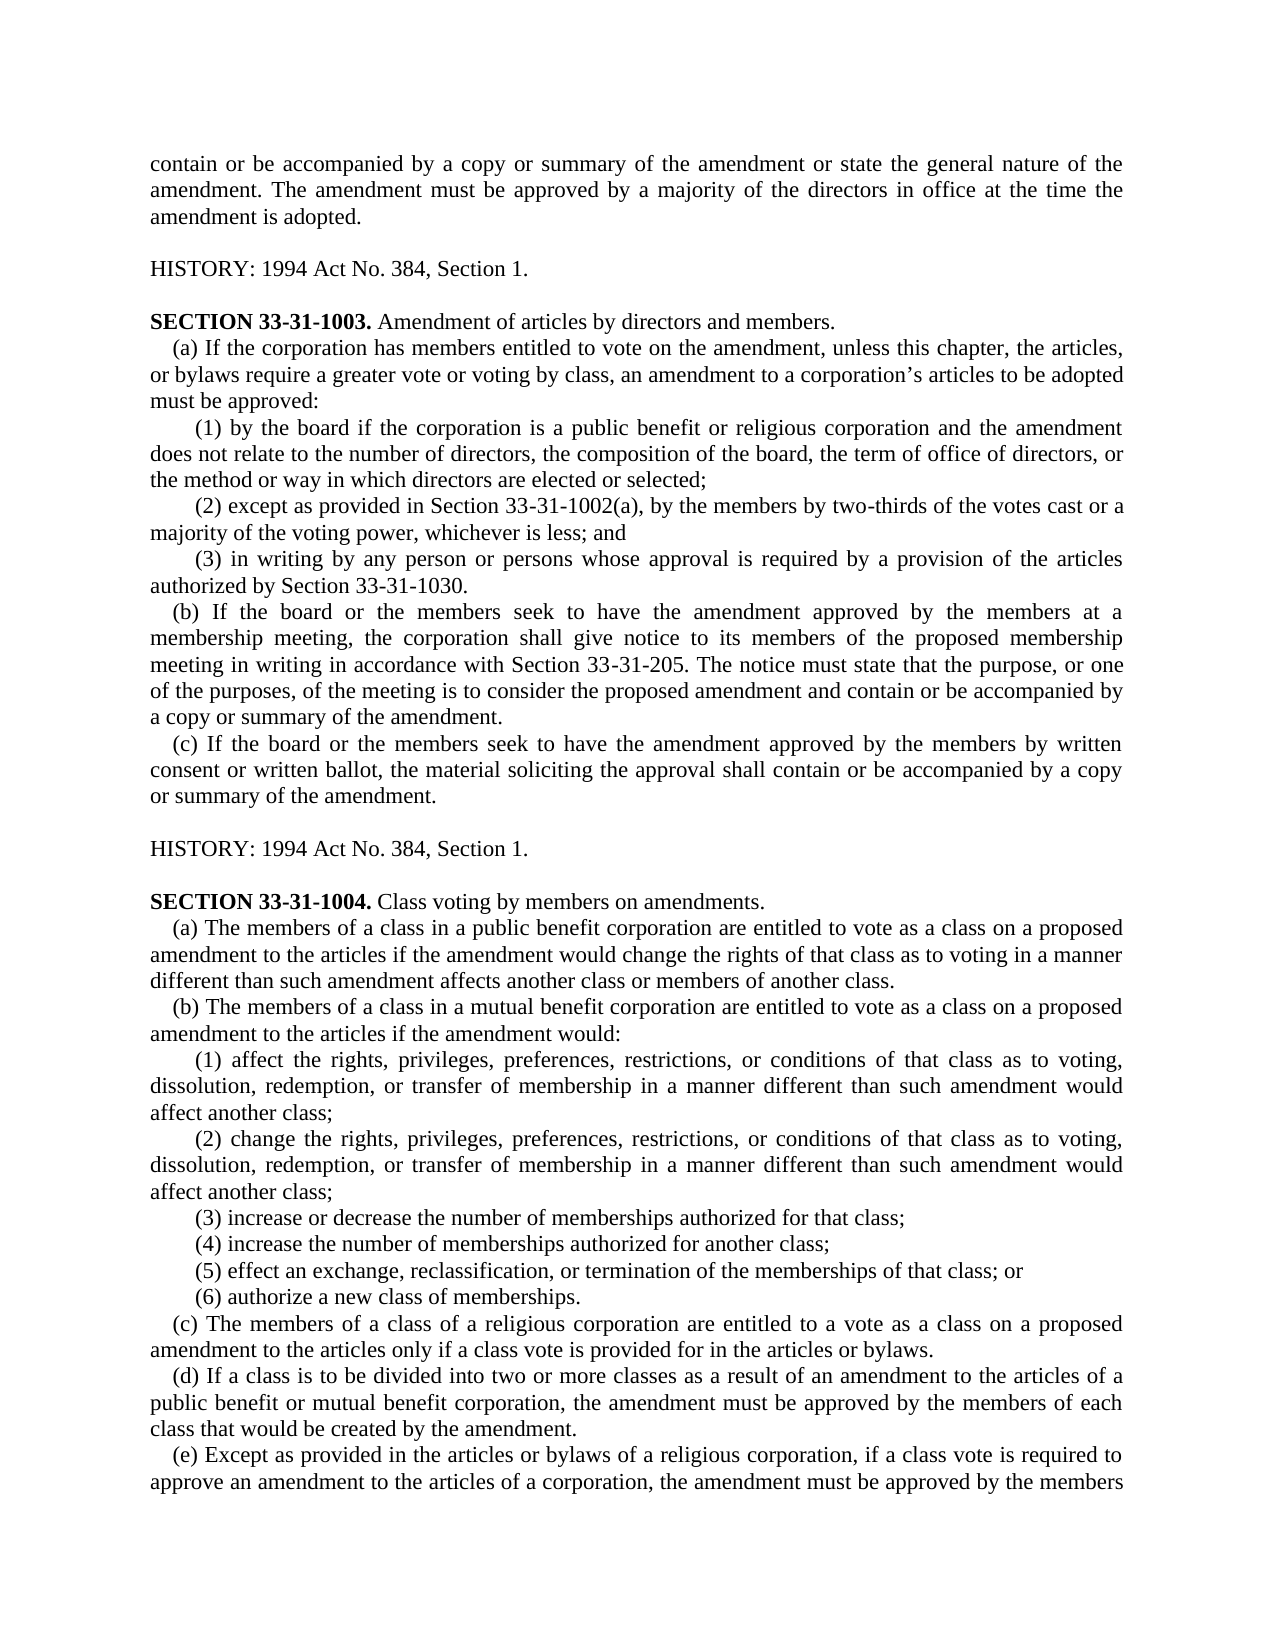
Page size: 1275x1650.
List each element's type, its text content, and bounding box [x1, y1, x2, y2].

text (a) The members of a class in a public benefit corporation are entitled to vote as a class on a proposed amendment to the articles if the amendment would change the rights of that class as to voting in a manner different than such amendment affects another class or members of another class. [150, 914, 1125, 993]
text (b) The members of a class in a mutual benefit corporation are entitled to vote as a class on a proposed amendment to the articles if the amendment would: [150, 993, 1125, 1046]
text (3) in writing by any person or persons whose approval is required by a provision of the articles authorized by Section 33-31-1030. [150, 545, 1125, 598]
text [150, 150, 1125, 229]
text (1) affect the rights, privileges, preferences, restrictions, or conditions of that class as to voting, dissolution, redemption, or transfer of membership in a manner different than such amendment would affect another class; [150, 1046, 1125, 1125]
text SECTION 33-31-1003. Amendment of articles by directors and members. [150, 308, 1125, 334]
text (c) The members of a class of a religious corporation are entitled to a vote as a class on a proposed amendment to the articles only if a class vote is provided for in the articles or bylaws. [150, 1309, 1125, 1362]
text (5) effect an exchange, reclassification, or termination of the memberships of that class; or [150, 1257, 1125, 1283]
text (1) by the board if the corporation is a public benefit or religious corporation and the amendment does not relate to the number of directors, the composition of the board, the term of office of directors, or the method or way in which directors are elected or selected; [150, 413, 1125, 493]
text HISTORY: 1994 Act No. 384, Section 1. [150, 255, 1125, 282]
text (a) If the corporation has members entitled to vote on the amendment, unless this chapter, the articles, or bylaws require a greater vote or voting by class, an amendment to a corporation’s articles to be adopted must be approved: [150, 334, 1125, 413]
text (4) increase the number of memberships authorized for another class; [150, 1231, 1125, 1257]
text (2) change the rights, privileges, preferences, restrictions, or conditions of that class as to voting, dissolution, redemption, or transfer of membership in a manner different than such amendment would affect another class; [150, 1125, 1125, 1204]
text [150, 1441, 1125, 1494]
text (6) authorize a new class of memberships. [150, 1283, 1125, 1309]
text SECTION 33-31-1004. Class voting by members on amendments. [150, 888, 1125, 914]
text (3) increase or decrease the number of memberships authorized for that class; [150, 1204, 1125, 1231]
text HISTORY: 1994 Act No. 384, Section 1. [150, 835, 1125, 862]
text (2) except as provided in Section 33-31-1002(a), by the members by two-thirds of the votes cast or a majority of the voting power, whichever is less; and [150, 493, 1125, 545]
text (d) If a class is to be divided into two or more classes as a result of an amendment to the articles of a public benefit or mutual benefit corporation, the amendment must be approved by the members of each class that would be created by the amendment. [150, 1362, 1125, 1441]
text (c) If the board or the members seek to have the amendment approved by the members by written consent or written ballot, the material soliciting the approval shall contain or be accompanied by a copy or summary of the amendment. [150, 730, 1125, 809]
text (b) If the board or the members seek to have the amendment approved by the members at a membership meeting, the corporation shall give notice to its members of the proposed membership meeting in writing in accordance with Section 33-31-205. The notice must state that the purpose, or one of the purposes, of the meeting is to consider the proposed amendment and contain or be accompanied by a copy or summary of the amendment. [150, 598, 1125, 730]
